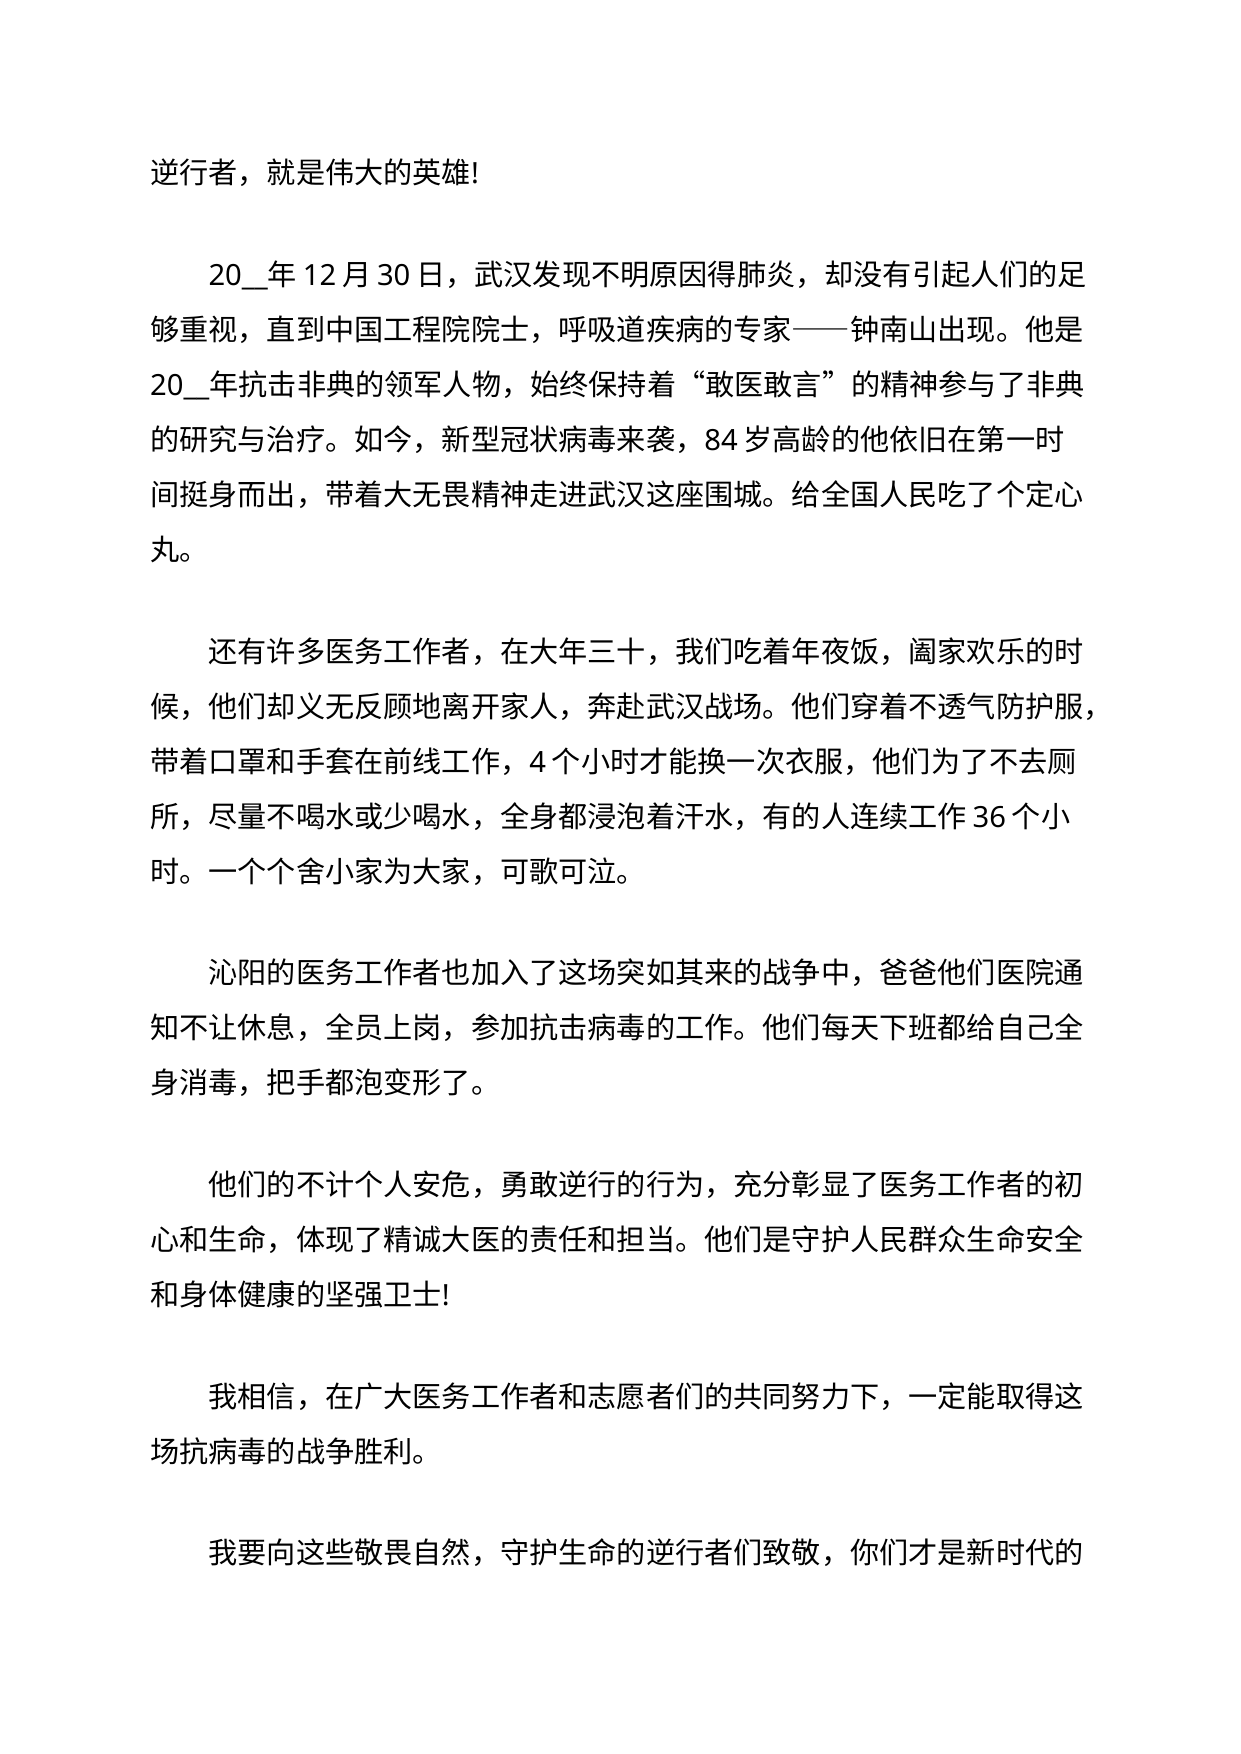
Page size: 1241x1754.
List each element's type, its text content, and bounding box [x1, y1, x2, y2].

text 沁阳的医务工作者也加入了这场突如其来的战争中，爸爸他们医院通知不让休息，全员上岗，参加抗击病毒的工作。他们每天下班都给自己全身消毒，把手都泡变形了。 [150, 950, 1090, 1102]
text 20__年12月30日，武汉发现不明原因得肺炎，却没有引起人们的足够重视，直到中国工程院院士，呼吸道疾病的专家——钟南山出现。他是20__年抗击非典的领军人物，始终保持着“敢医敢言”的精神参与了非典的研究与治疗。如今，新型冠状病毒来袭，84岁高龄的他依旧在第一时间挺身而出，带着大无畏精神走进武汉这座围城。给全国人民吃了个定心丸。 [150, 252, 1090, 569]
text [150, 150, 1090, 192]
text 我相信，在广大医务工作者和志愿者们的共同努力下，一定能取得这场抗病毒的战争胜利。 [150, 1373, 1090, 1471]
text 还有许多医务工作者，在大年三十，我们吃着年夜饭，阖家欢乐的时候，他们却义无反顾地离开家人，奔赴武汉战场。他们穿着不透气防护服，带着口罩和手套在前线工作，4个小时才能换一次衣服，他们为了不去厕所，尽量不喝水或少喝水，全身都浸泡着汗水，有的人连续工作36个小时。一个个舍小家为大家，可歌可泣。 [150, 628, 1090, 891]
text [150, 1530, 1090, 1572]
text 他们的不计个人安危，勇敢逆行的行为，充分彰显了医务工作者的初心和生命，体现了精诚大医的责任和担当。他们是守护人民群众生命安全和身体健康的坚强卫士! [150, 1162, 1090, 1314]
